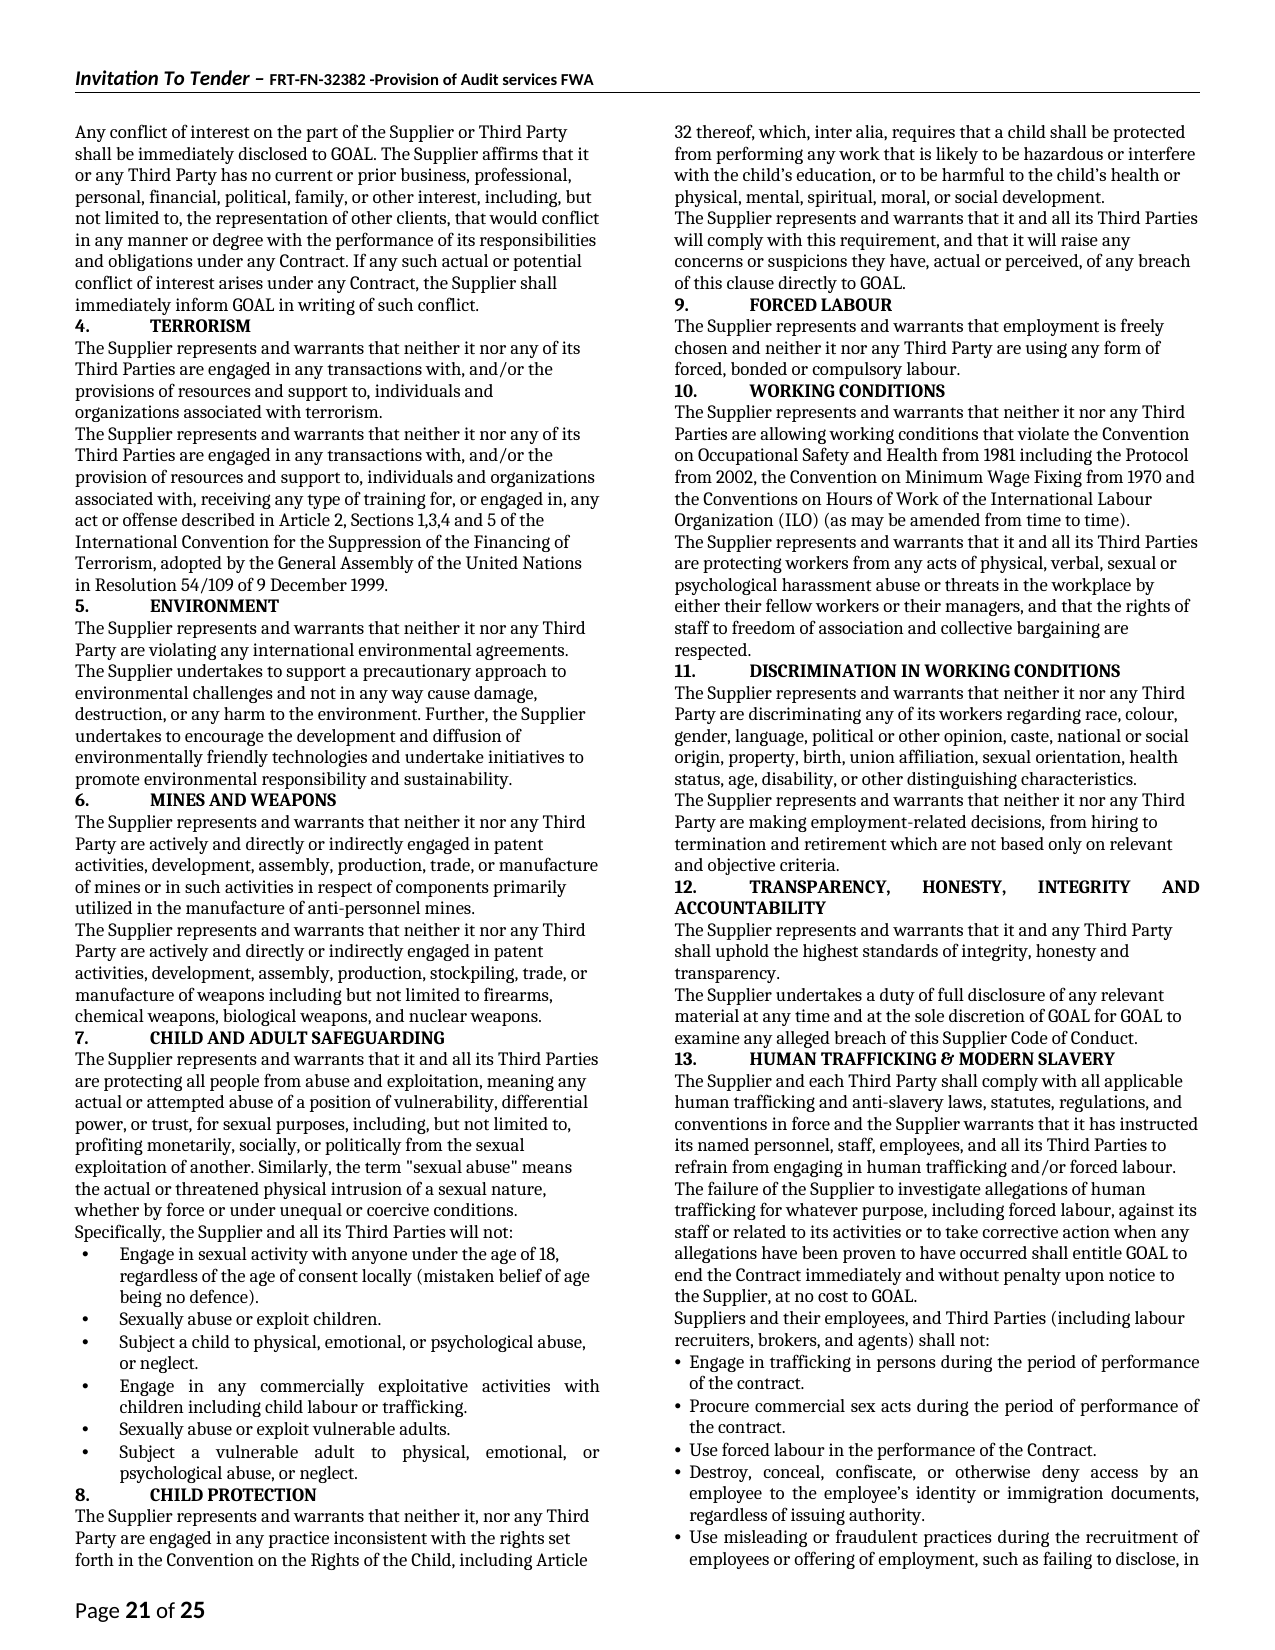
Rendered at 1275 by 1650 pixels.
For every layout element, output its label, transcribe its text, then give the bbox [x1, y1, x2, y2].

list ENVIRONMENT [75, 596, 601, 617]
list WORKING CONDITIONS [674, 380, 1200, 402]
list Destroy, conceal, confiscate, or otherwise deny access by an employee to the employee’s identity or immigration documents, regardless of issuing authority. [674, 1461, 1200, 1526]
list Engage in sexual activity with anyone under the age of 18, regardless of the age of consent locally (mistaken belief of age being no defence). [82, 1243, 601, 1308]
list DISCRIMINATION IN WORKING CONDITIONS [674, 661, 1200, 682]
list Engage in trafficking in persons during the period of performance of the contract. [674, 1351, 1200, 1394]
list TRANSPARENCY, HONESTY, INTEGRITY AND ACCOUNTABILITY [674, 876, 1200, 919]
list Sexually abuse or exploit vulnerable adults. [82, 1418, 601, 1441]
text Any conflict of interest on the part of the Supplier or Third Party shall be immediately disclosed to GOAL. The Supplier affirms that it or any Third Party has no current or prior business, professional, personal, financial, political, family, or other interest, including, but not limited to, the representation of other clients, that would conflict in any manner or degree with the performance of its responsibilities and obligations under any Contract. If any such actual or potential conflict of interest arises under any Contract, the Supplier shall immediately inform GOAL in writing of such conflict. [75, 122, 601, 316]
list Subject a vulnerable adult to physical, emotional, or psychological abuse, or neglect. [82, 1441, 601, 1484]
text The Supplier undertakes to support a precautionary approach to environmental challenges and not in any way cause damage, destruction, or any harm to the environment. Further, the Supplier undertakes to encourage the development and diffusion of environmentally friendly technologies and undertake initiatives to promote environmental responsibility and sustainability. [75, 661, 601, 790]
list MINES AND WEAPONS [75, 790, 601, 812]
text The Supplier represents and warrants that neither it nor any Third Party are actively and directly or indirectly engaged in patent activities, development, assembly, production, stockpiling, trade, or manufacture of weapons including but not limited to firearms, chemical weapons, biological weapons, and nuclear weapons. [75, 919, 601, 1027]
list The Supplier represents and warrants that it and all its Third Parties are protecting all people from abuse and exploitation, meaning any actual or attempted abuse of a position of vulnerability, differential power, or trust, for sexual purposes, including, but not limited to, profiting monetarily, socially, or politically from the sexual exploitation of another. Similarly, the term "sexual abuse" means the actual or threatened physical intrusion of a sexual nature, whether by force or under unequal or coercive conditions. [75, 1049, 601, 1221]
list Engage in any commercially exploitative activities with children including child labour or trafficking. [82, 1374, 601, 1418]
text The Supplier represents and warrants that neither it nor any of its Third Parties are engaged in any transactions with, and/or the provision of resources and support to, individuals and organizations associated with, receiving any type of training for, or engaged in, any act or offense described in Article 2, Sections 1,3,4 and 5 of the International Convention for the Suppression of the Financing of Terrorism, adopted by the General Assembly of the United Nations in Resolution 54/109 of 9 December 1999. [75, 423, 601, 596]
list The Supplier represents and warrants that it and any Third Party shall uphold the highest standards of integrity, honesty and transparency. [674, 919, 1200, 984]
list Procure commercial sex acts during the period of performance of the contract. [674, 1394, 1200, 1438]
text The Supplier represents and warrants that neither it nor any Third Party are actively and directly or indirectly engaged in patent activities, development, assembly, production, trade, or manufacture of mines or in such activities in respect of components primarily utilized in the manufacture of anti-personnel mines. [75, 812, 601, 919]
list Sexually abuse or exploit children. [82, 1308, 601, 1331]
list The Supplier represents and warrants that it and all its Third Parties are protecting workers from any acts of physical, verbal, sexual or psychological harassment abuse or threats in the workplace by either their fellow workers or their managers, and that the rights of staff to freedom of association and collective bargaining are respected. [674, 531, 1200, 661]
list Use forced labour in the performance of the Contract. [674, 1438, 1200, 1461]
list The Supplier represents and warrants that neither it, nor any Third Party are engaged in any practice inconsistent with the rights set forth in the Convention on the Rights of the Child, including Article 32 thereof, which, inter alia, requires that a child shall be protected from performing any work that is likely to be hazardous or interfere with the child’s education, or to be harmful to the child’s health or physical, mental, spiritual, moral, or social development. [674, 122, 1200, 208]
list The Supplier represents and warrants that neither it nor any Third Party are making employment-related decisions, from hiring to termination and retirement which are not based only on relevant and objective criteria. [674, 790, 1200, 876]
text The Supplier represents and warrants that neither it nor any Third Party are violating any international environmental agreements. [75, 617, 601, 661]
list CHILD PROTECTION [75, 1484, 601, 1506]
list Subject a child to physical, emotional, or psychological abuse, or neglect. [82, 1331, 601, 1374]
list The Supplier represents and warrants that neither it nor any Third Party are discriminating any of its workers regarding race, colour, gender, language, political or other opinion, caste, national or social origin, property, birth, union affiliation, sexual orientation, health status, age, disability, or other distinguishing characteristics. [674, 682, 1200, 790]
list The Supplier represents and warrants that neither it nor any Third Parties are allowing working conditions that violate the Convention on Occupational Safety and Health from 1981 including the Protocol from 2002, the Convention on Minimum Wage Fixing from 1970 and the Conventions on Hours of Work of the International Labour Organization (ILO) (as may be amended from time to time). [674, 402, 1200, 531]
list The Supplier and each Third Party shall comply with all applicable human trafficking and anti-slavery laws, statutes, regulations, and conventions in force and the Supplier warrants that it has instructed its named personnel, staff, employees, and all its Third Parties to refrain from engaging in human trafficking and/or forced labour. The failure of the Supplier to investigate allegations of human trafficking for whatever purpose, including forced labour, against its staff or related to its activities or to take corrective action when any allegations have been proven to have occurred shall entitle GOAL to end the Contract immediately and without penalty upon notice to the Supplier, at no cost to GOAL. [674, 1070, 1200, 1307]
list The Supplier represents and warrants that it and all its Third Parties will comply with this requirement, and that it will raise any concerns or suspicions they have, actual or perceived, of any breach of this clause directly to GOAL. [674, 208, 1200, 294]
list The Supplier represents and warrants that neither it nor any of its Third Parties are engaged in any transactions with, and/or the provisions of resources and support to, individuals and organizations associated with terrorism. [75, 337, 601, 423]
list FORCED LABOUR [674, 294, 1200, 316]
list Specifically, the Supplier and all its Third Parties will not: [75, 1221, 601, 1243]
text Suppliers and their employees, and Third Parties (including labour recruiters, brokers, and agents) shall not: [674, 1307, 1200, 1351]
text The Supplier represents and warrants that employment is freely chosen and neither it nor any Third Party are using any form of forced, bonded or compulsory labour. [674, 316, 1200, 380]
list CHILD AND ADULT SAFEGUARDING [75, 1027, 601, 1049]
list HUMAN TRAFFICKING & MODERN SLAVERY [674, 1049, 1200, 1070]
list The Supplier represents and warrants that neither it, nor any Third Party are engaged in any practice inconsistent with the rights set forth in the Convention on the Rights of the Child, including Article 32 thereof, which, inter alia, requires that a child shall be protected from performing any work that is likely to be hazardous or interfere with the child’s education, or to be harmful to the child’s health or physical, mental, spiritual, moral, or social development. [75, 1506, 601, 1571]
list TERRORISM [75, 316, 601, 337]
list The Supplier undertakes a duty of full disclosure of any relevant material at any time and at the sole discretion of GOAL for GOAL to examine any alleged breach of this Supplier Code of Conduct. [674, 984, 1200, 1049]
